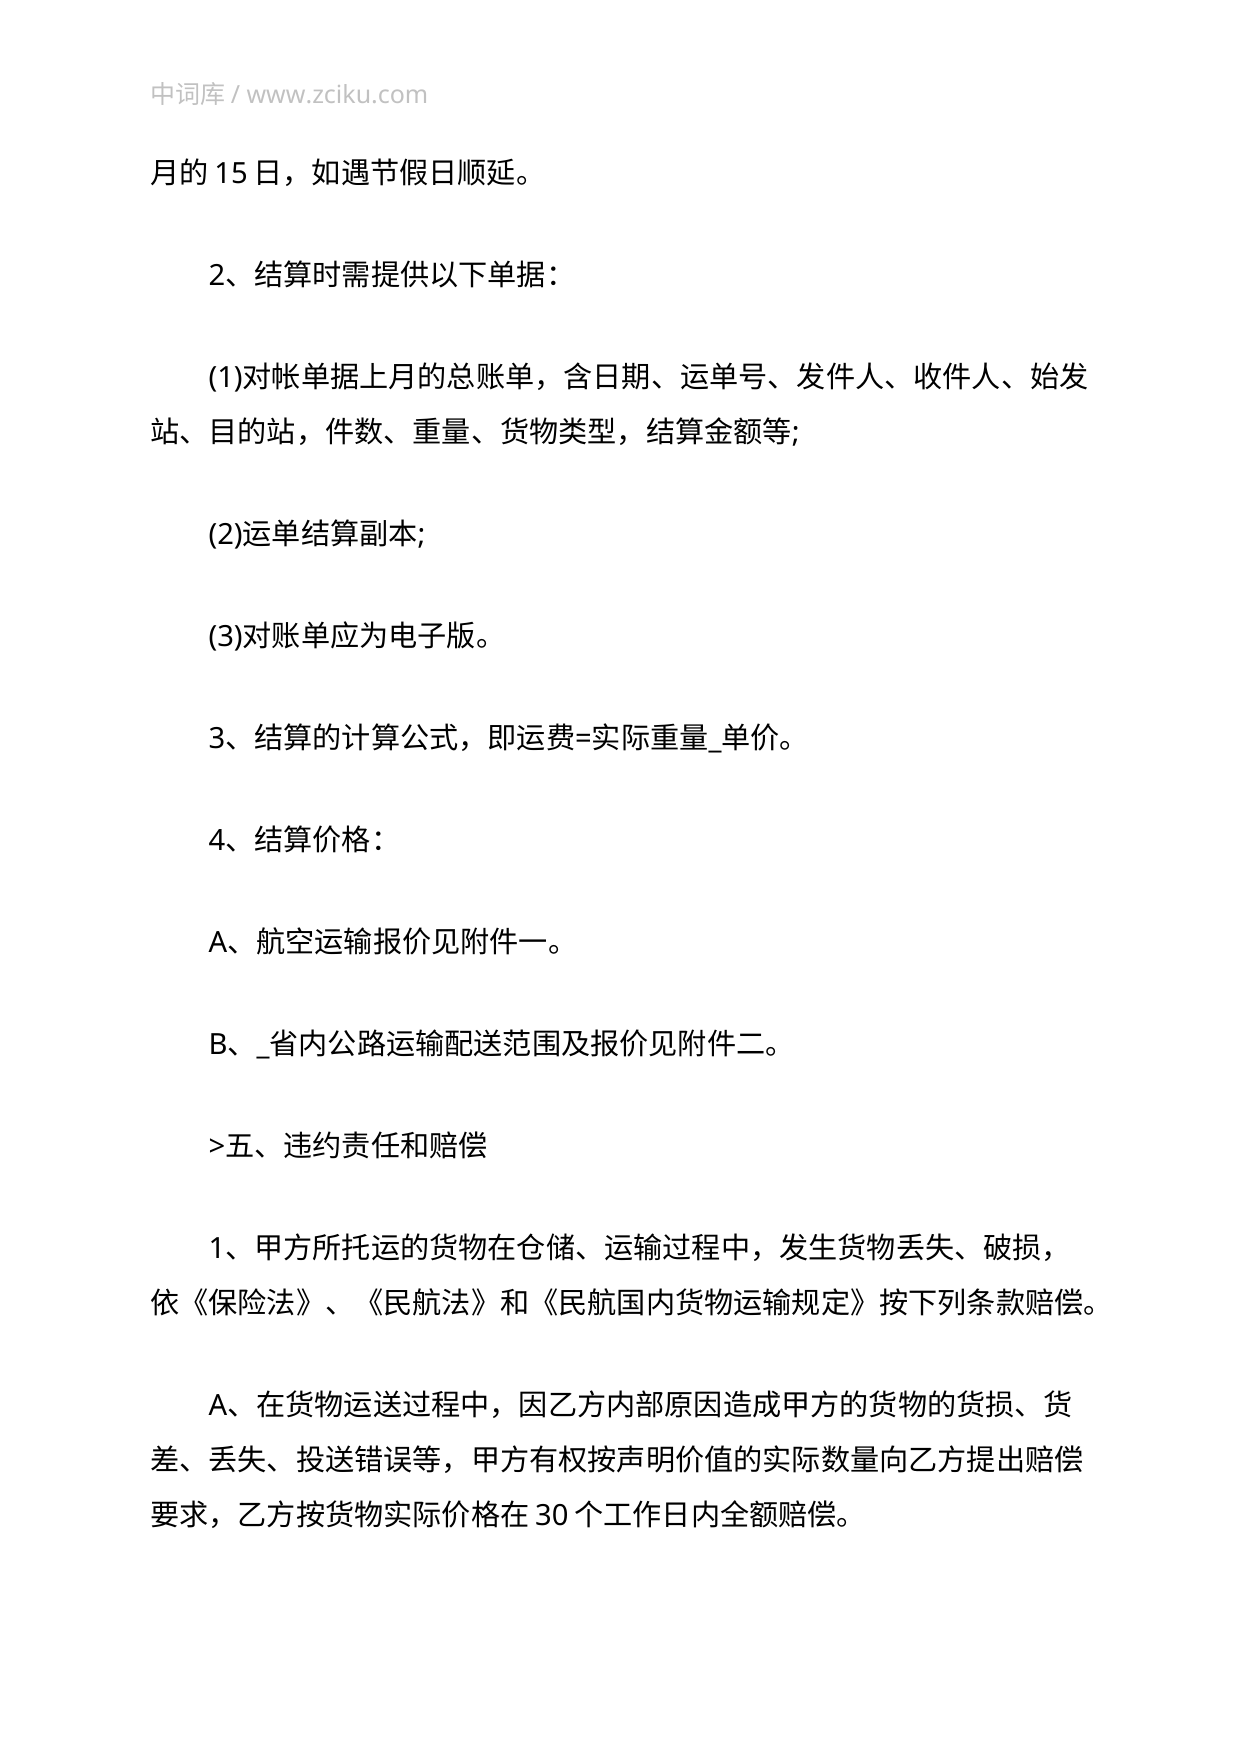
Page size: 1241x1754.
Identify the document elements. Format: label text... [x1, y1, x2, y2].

text 1、甲方所托运的货物在仓储、运输过程中，发生货物丢失、破损，依《保险法》、《民航法》和《民航国内货物运输规定》按下列条款赔偿。 [150, 1225, 1090, 1322]
text (1)对帐单据上月的总账单，含日期、运单号、发件人、收件人、始发站、目的站，件数、重量、货物类型，结算金额等; [150, 354, 1090, 451]
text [150, 150, 1090, 192]
text 3、结算的计算公式，即运费=实际重量_单价。 [150, 715, 1090, 757]
text 4、结算价格： [150, 817, 1090, 859]
text >五、违约责任和赔偿 [150, 1123, 1090, 1165]
text (3)对账单应为电子版。 [150, 613, 1090, 655]
text 2、结算时需提供以下单据： [150, 252, 1090, 294]
text A、航空运输报价见附件一。 [150, 919, 1090, 961]
text (2)运单结算副本; [150, 511, 1090, 553]
text A、在货物运送过程中，因乙方内部原因造成甲方的货物的货损、货差、丢失、投送错误等，甲方有权按声明价值的实际数量向乙方提出赔偿要求，乙方按货物实际价格在30个工作日内全额赔偿。 [150, 1382, 1090, 1534]
text B、_省内公路运输配送范围及报价见附件二。 [150, 1021, 1090, 1063]
